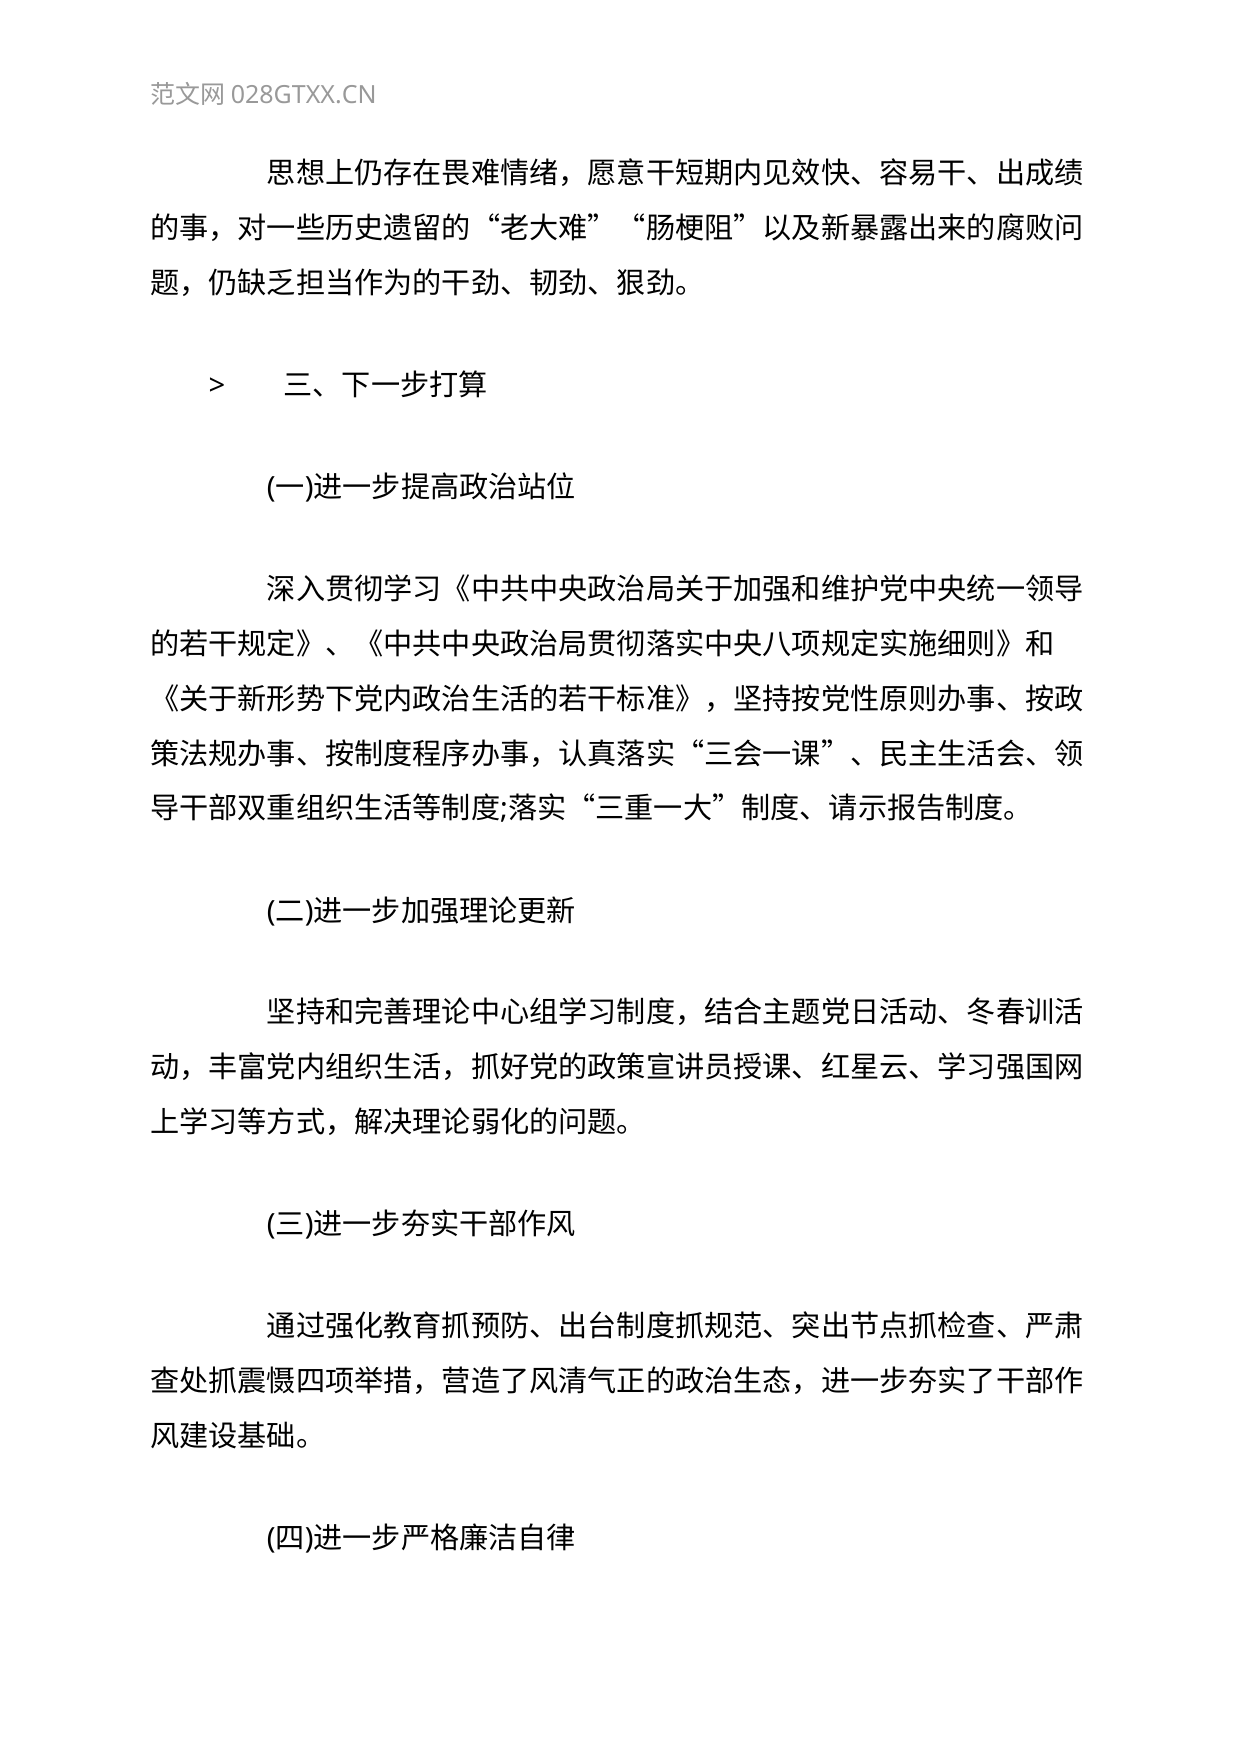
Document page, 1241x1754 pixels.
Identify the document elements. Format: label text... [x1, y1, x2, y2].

text > 三、下一步打算 [150, 362, 1090, 404]
text 坚持和完善理论中心组学习制度，结合主题党日活动、冬春训活动，丰富党内组织生活，抓好党的政策宣讲员授课、红星云、学习强国网上学习等方式，解决理论弱化的问题。 [150, 989, 1090, 1141]
text (二)进一步加强理论更新 [150, 887, 1090, 929]
text 通过强化教育抓预防、出台制度抓规范、突出节点抓检查、严肃查处抓震慑四项举措，营造了风清气正的政治生态，进一步夯实了干部作风建设基础。 [150, 1303, 1090, 1455]
text (三)进一步夯实干部作风 [150, 1201, 1090, 1243]
text (四)进一步严格廉洁自律 [150, 1514, 1090, 1557]
text 思想上仍存在畏难情绪，愿意干短期内见效快、容易干、出成绩的事，对一些历史遗留的“老大难”“肠梗阻”以及新暴露出来的腐败问题，仍缺乏担当作为的干劲、韧劲、狠劲。 [150, 150, 1090, 302]
text 深入贯彻学习《中共中央政治局关于加强和维护党中央统一领导的若干规定》、《中共中央政治局贯彻落实中央八项规定实施细则》和《关于新形势下党内政治生活的若干标准》，坚持按党性原则办事、按政策法规办事、按制度程序办事，认真落实“三会一课”、民主生活会、领导干部双重组织生活等制度;落实“三重一大”制度、请示报告制度。 [150, 566, 1090, 827]
text (一)进一步提高政治站位 [150, 463, 1090, 506]
